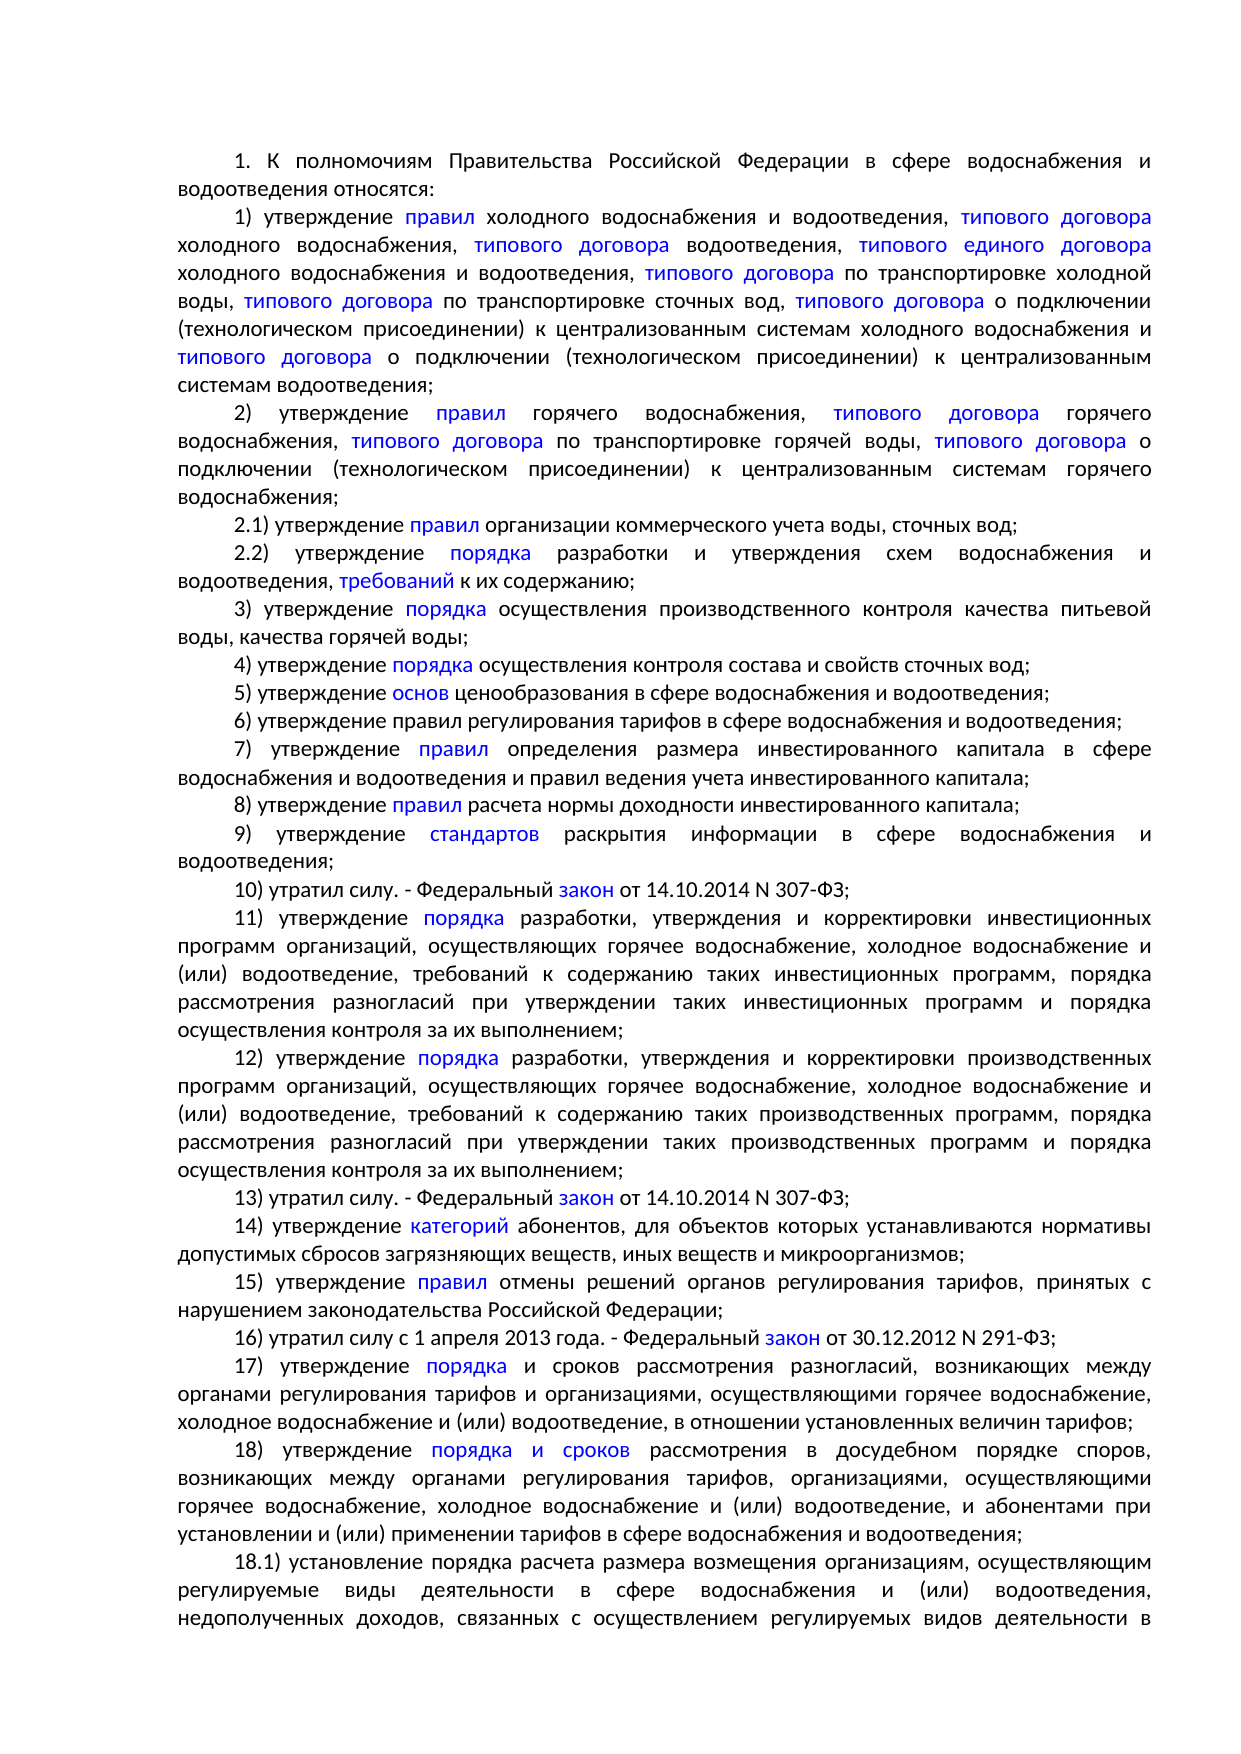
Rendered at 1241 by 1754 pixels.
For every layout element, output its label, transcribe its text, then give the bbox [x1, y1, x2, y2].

text 15) утверждение правил отмены решений органов регулирования тарифов, принятых с нарушением законодательства Российской Федерации; [177, 1267, 1152, 1323]
text 8) утверждение правил расчета нормы доходности инвестированного капитала; [177, 791, 1152, 819]
text 11) утверждение порядка разработки, утверждения и корректировки инвестиционных программ организаций, осуществляющих горячее водоснабжение, холодное водоснабжение и (или) водоотведение, требований к содержанию таких инвестиционных программ, порядка рассмотрения разногласий при утверждении таких инвестиционных программ и порядка осуществления контроля за их выполнением; [177, 903, 1152, 1043]
text 10) утратил силу. - Федеральный закон от 14.10.2014 N 307-ФЗ; [177, 875, 1152, 903]
text 17) утверждение порядка и сроков рассмотрения разногласий, возникающих между органами регулирования тарифов и организациями, осуществляющими горячее водоснабжение, холодное водоснабжение и (или) водоотведение, в отношении установленных величин тарифов; [177, 1351, 1152, 1435]
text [177, 1547, 1152, 1631]
text 5) утверждение основ ценообразования в сфере водоснабжения и водоотведения; [177, 678, 1152, 707]
text 4) утверждение порядка осуществления контроля состава и свойств сточных вод; [177, 651, 1152, 678]
text 1. К полномочиям Правительства Российской Федерации в сфере водоснабжения и водоотведения относятся: [177, 146, 1152, 202]
text 2) утверждение правил горячего водоснабжения, типового договора горячего водоснабжения, типового договора по транспортировке горячей воды, типового договора о подключении (технологическом присоединении) к централизованным системам горячего водоснабжения; [177, 398, 1152, 510]
text 13) утратил силу. - Федеральный закон от 14.10.2014 N 307-ФЗ; [177, 1183, 1152, 1211]
text 14) утверждение категорий абонентов, для объектов которых устанавливаются нормативы допустимых сбросов загрязняющих веществ, иных веществ и микроорганизмов; [177, 1211, 1152, 1267]
text 9) утверждение стандартов раскрытия информации в сфере водоснабжения и водоотведения; [177, 819, 1152, 875]
text 16) утратил силу с 1 апреля 2013 года. - Федеральный закон от 30.12.2012 N 291-ФЗ; [177, 1323, 1152, 1351]
text 2.1) утверждение правил организации коммерческого учета воды, сточных вод; [177, 510, 1152, 538]
text 3) утверждение порядка осуществления производственного контроля качества питьевой воды, качества горячей воды; [177, 594, 1152, 651]
text 2.2) утверждение порядка разработки и утверждения схем водоснабжения и водоотведения, требований к их содержанию; [177, 538, 1152, 594]
text 18) утверждение порядка и сроков рассмотрения в досудебном порядке споров, возникающих между органами регулирования тарифов, организациями, осуществляющими горячее водоснабжение, холодное водоснабжение и (или) водоотведение, и абонентами при установлении и (или) применении тарифов в сфере водоснабжения и водоотведения; [177, 1435, 1152, 1547]
text 7) утверждение правил определения размера инвестированного капитала в сфере водоснабжения и водоотведения и правил ведения учета инвестированного капитала; [177, 734, 1152, 791]
text 12) утверждение порядка разработки, утверждения и корректировки производственных программ организаций, осуществляющих горячее водоснабжение, холодное водоснабжение и (или) водоотведение, требований к содержанию таких производственных программ, порядка рассмотрения разногласий при утверждении таких производственных программ и порядка осуществления контроля за их выполнением; [177, 1043, 1152, 1183]
text 6) утверждение правил регулирования тарифов в сфере водоснабжения и водоотведения; [177, 707, 1152, 734]
text 1) утверждение правил холодного водоснабжения и водоотведения, типового договора холодного водоснабжения, типового договора водоотведения, типового единого договора холодного водоснабжения и водоотведения, типового договора по транспортировке холодной воды, типового договора по транспортировке сточных вод, типового договора о подключении (технологическом присоединении) к централизованным системам холодного водоснабжения и типового договора о подключении (технологическом присоединении) к централизованным системам водоотведения; [177, 202, 1152, 398]
